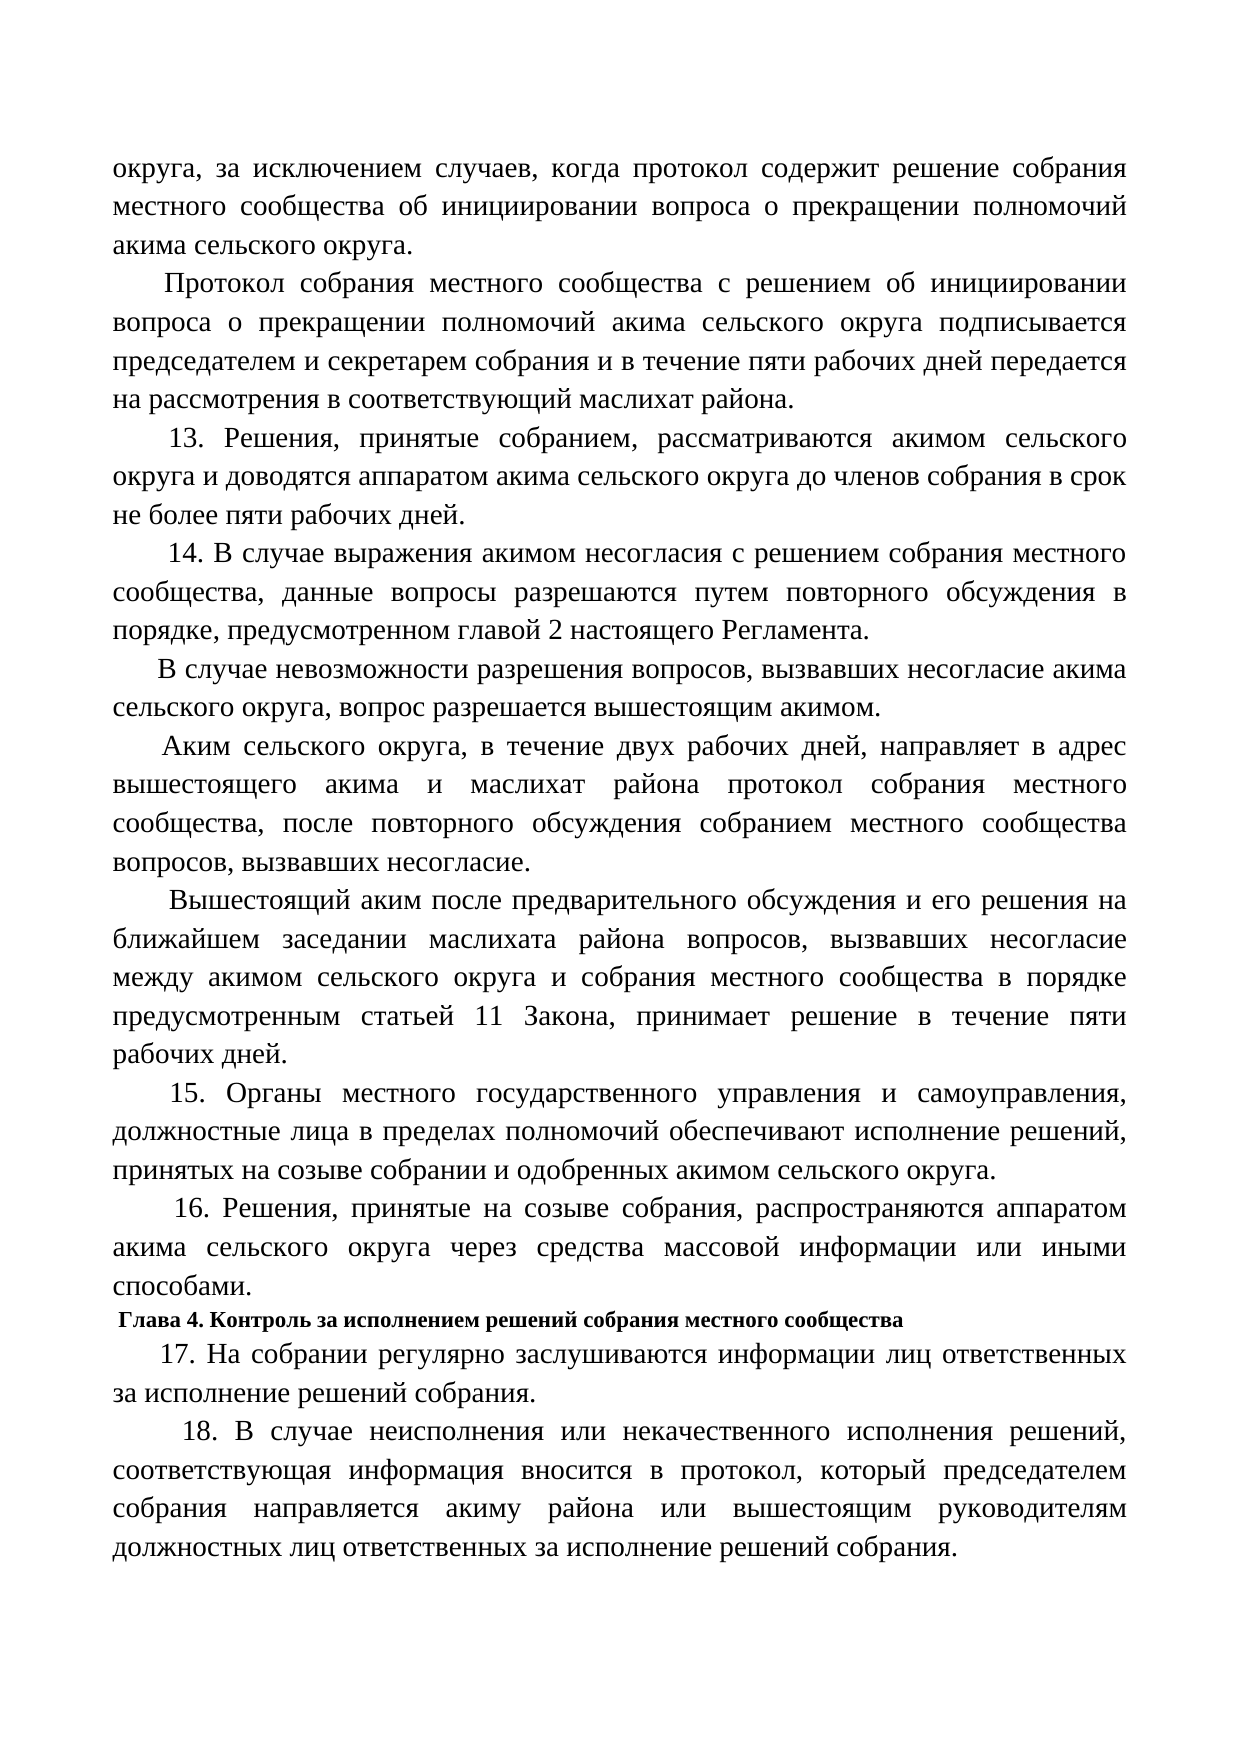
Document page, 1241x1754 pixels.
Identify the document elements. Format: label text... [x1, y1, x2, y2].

text 15. Органы местного государственного управления и самоуправления, должностные лица в пределах полномочий обеспечивают исполнение решений, принятых на созыве собрании и одобренных акимом сельского округа. [112, 1075, 1128, 1186]
text Глава 4. Контроль за исполнением решений собрания местного сообщества [112, 1306, 1128, 1333]
text В случае невозможности разрешения вопросов, вызвавших несогласие акима сельского округа, вопрос разрешается вышестоящим акимом. [112, 651, 1128, 723]
text 13. Решения, принятые собранием, рассматриваются акимом сельского округа и доводятся аппаратом акима сельского округа до членов собрания в срок не более пяти рабочих дней. [112, 420, 1128, 530]
text Вышестоящий аким после предварительного обсуждения и его решения на ближайшем заседании маслихата района вопросов, вызвавших несогласие между акимом сельского округа и собрания местного сообщества в порядке предусмотренным статьей 11 Закона, принимает решение в течение пяти рабочих дней. [112, 882, 1128, 1070]
text Аким сельского округа, в течение двух рабочих дней, направляет в адрес вышестоящего акима и маслихат района протокол собрания местного сообщества, после повторного обсуждения собранием местного сообщества вопросов, вызвавших несогласие. [112, 728, 1128, 877]
text 18. В случае неисполнения или некачественного исполнения решений, соответствующая информация вносится в протокол, который председателем собрания направляется акиму района или вышестоящим руководителям должностных лиц ответственных за исполнение решений собрания. [112, 1413, 1128, 1563]
text 16. Решения, принятые на созыве собрания, распространяются аппаратом акима сельского округа через средства массовой информации или иными способами. [112, 1191, 1128, 1301]
text 14. В случае выражения акимом несогласия с решением собрания местного сообщества, данные вопросы разрешаются путем повторного обсуждения в порядке, предусмотренном главой 2 настоящего Регламента. [112, 535, 1128, 646]
text Протокол собрания местного сообщества с решением об инициировании вопроса о прекращении полномочий акима сельского округа подписывается председателем и секретарем собрания и в течение пяти рабочих дней передается на рассмотрения в соответствующий маслихат района. [112, 266, 1128, 415]
text 17. На собрании регулярно заслушиваются информации лиц ответственных за исполнение решений собрания. [112, 1336, 1128, 1408]
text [112, 150, 1128, 261]
